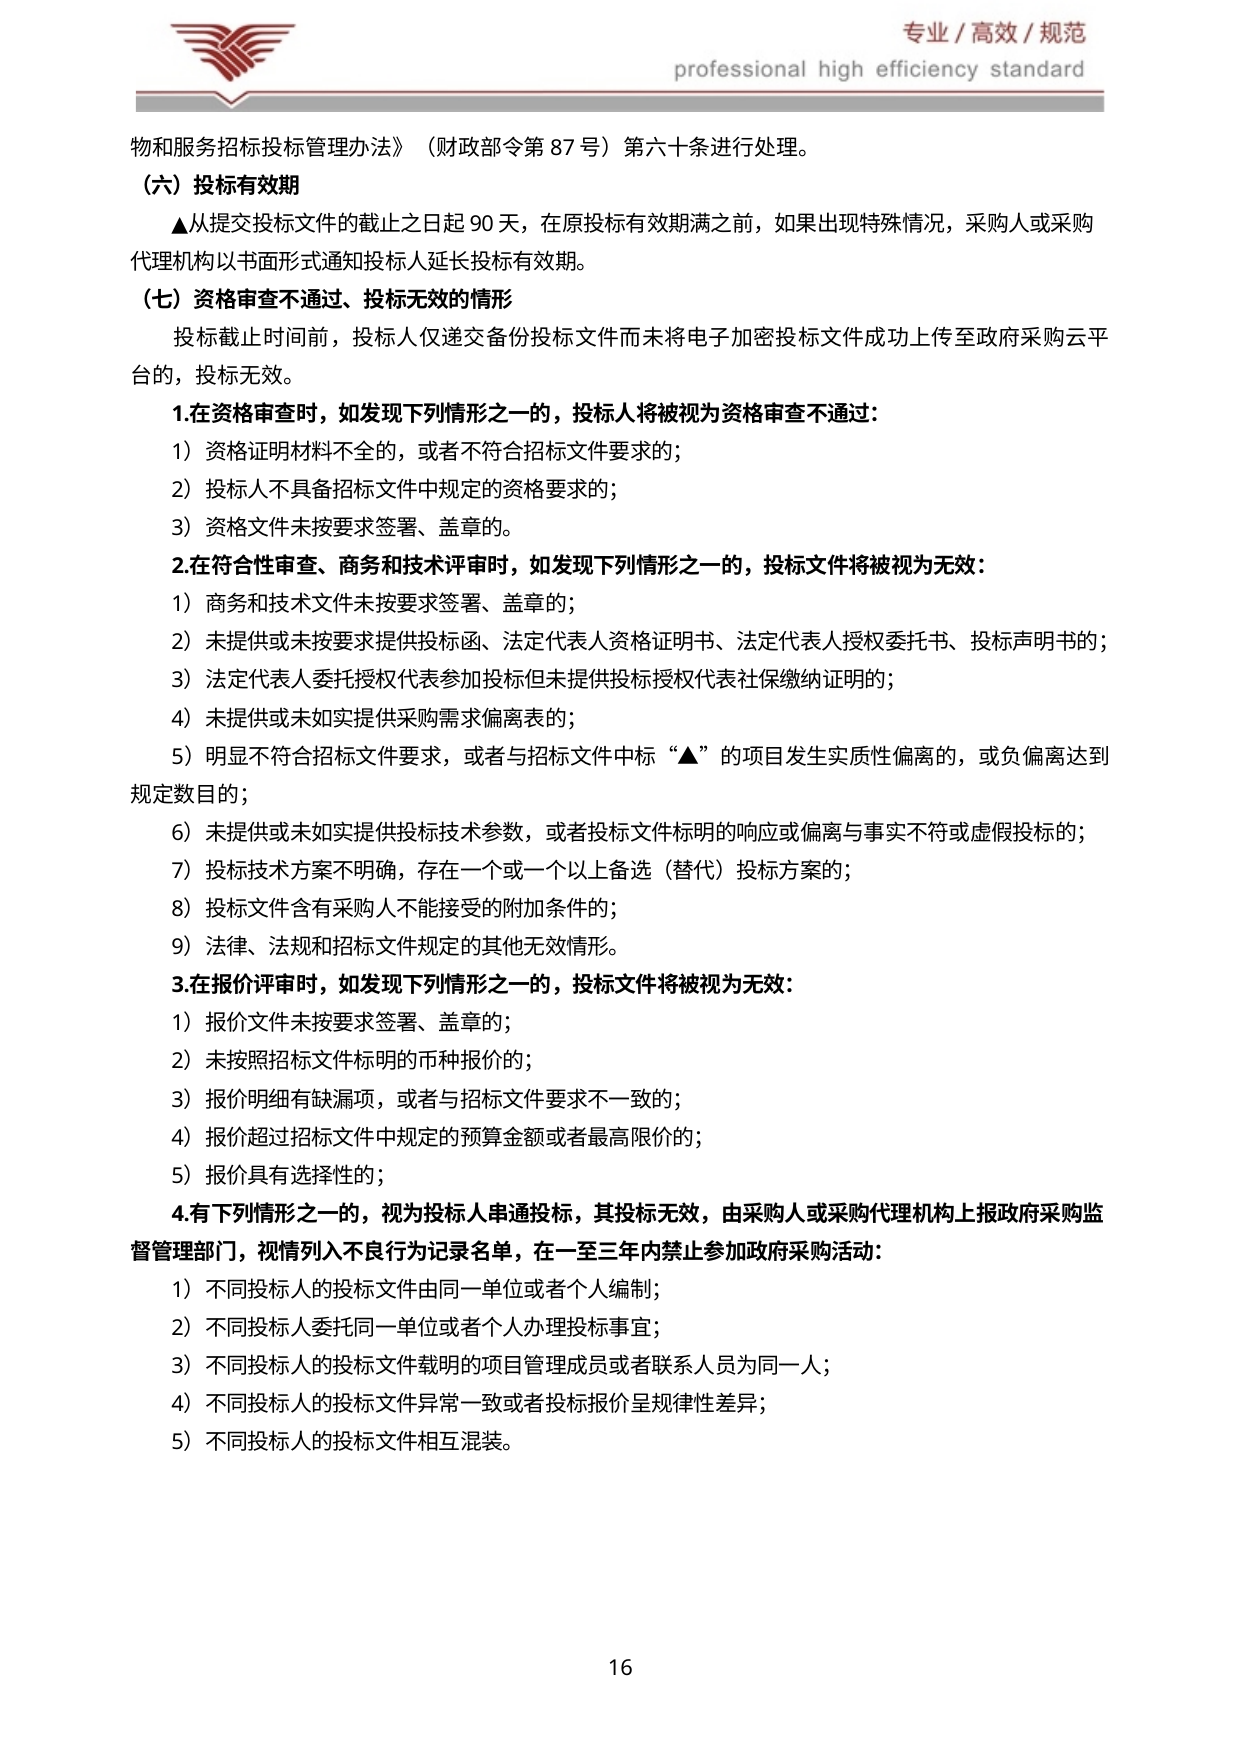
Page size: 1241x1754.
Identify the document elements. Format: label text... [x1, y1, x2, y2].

text 8）投标文件含有采购人不能接受的附加条件的； [130, 891, 1110, 923]
text 2）投标人不具备招标文件中规定的资格要求的； [130, 472, 1110, 504]
text （六）投标有效期 [130, 168, 1110, 200]
text 1）报价文件未按要求签署、盖章的； [130, 1005, 1110, 1037]
text 7）投标技术方案不明确，存在一个或一个以上备选（替代）投标方案的； [130, 853, 1110, 884]
text 5）报价具有选择性的； [130, 1158, 1110, 1189]
text 3）报价明细有缺漏项，或者与招标文件要求不一致的； [130, 1082, 1110, 1113]
text 3）法定代表人委托授权代表参加投标但未提供投标授权代表社保缴纳证明的； [130, 662, 1110, 694]
text 2）不同投标人委托同一单位或者个人办理投标事宜； [130, 1310, 1110, 1342]
picture [135, 0, 1105, 112]
text 3）资格文件未按要求签署、盖章的。 [130, 510, 1110, 542]
text 4）不同投标人的投标文件异常一致或者投标报价呈规律性差异； [130, 1386, 1110, 1418]
text 3）不同投标人的投标文件载明的项目管理成员或者联系人员为同一人； [130, 1348, 1110, 1380]
text ▲从提交投标文件的截止之日起90天，在原投标有效期满之前，如果出现特殊情况，采购人或采购代理机构以书面形式通知投标人延长投标有效期。 [130, 206, 1110, 276]
text 1）不同投标人的投标文件由同一单位或者个人编制； [130, 1272, 1110, 1304]
text 4.有下列情形之一的，视为投标人串通投标，其投标无效，由采购人或采购代理机构上报政府采购监督管理部门，视情列入不良行为记录名单，在一至三年内禁止参加政府采购活动： [130, 1196, 1110, 1266]
text 1.在资格审查时，如发现下列情形之一的，投标人将被视为资格审查不通过： [130, 396, 1110, 427]
text 9）法律、法规和招标文件规定的其他无效情形。 [130, 929, 1110, 961]
text 5）明显不符合招标文件要求，或者与招标文件中标“▲”的项目发生实质性偏离的，或负偏离达到规定数目的； [130, 739, 1110, 808]
text 6）未提供或未如实提供投标技术参数，或者投标文件标明的响应或偏离与事实不符或虚假投标的； [130, 815, 1110, 846]
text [130, 130, 1110, 162]
text 4）报价超过招标文件中规定的预算金额或者最高限价的； [130, 1120, 1110, 1151]
text 2.在符合性审查、商务和技术评审时，如发现下列情形之一的，投标文件将被视为无效： [130, 548, 1110, 580]
text 4）未提供或未如实提供采购需求偏离表的； [130, 701, 1110, 732]
text 5）不同投标人的投标文件相互混装。 [130, 1424, 1110, 1456]
text 3.在报价评审时，如发现下列情形之一的，投标文件将被视为无效： [130, 967, 1110, 999]
text 2）未提供或未按要求提供投标函、法定代表人资格证明书、法定代表人授权委托书、投标声明书的； [130, 624, 1110, 656]
text 2）未按照招标文件标明的币种报价的； [130, 1043, 1110, 1075]
text 1）商务和技术文件未按要求签署、盖章的； [130, 586, 1110, 618]
text 投标截止时间前，投标人仅递交备份投标文件而未将电子加密投标文件成功上传至政府采购云平台的，投标无效。 [130, 320, 1110, 389]
text （七）资格审查不通过、投标无效的情形 [130, 282, 1110, 313]
text 1）资格证明材料不全的，或者不符合招标文件要求的； [130, 434, 1110, 466]
